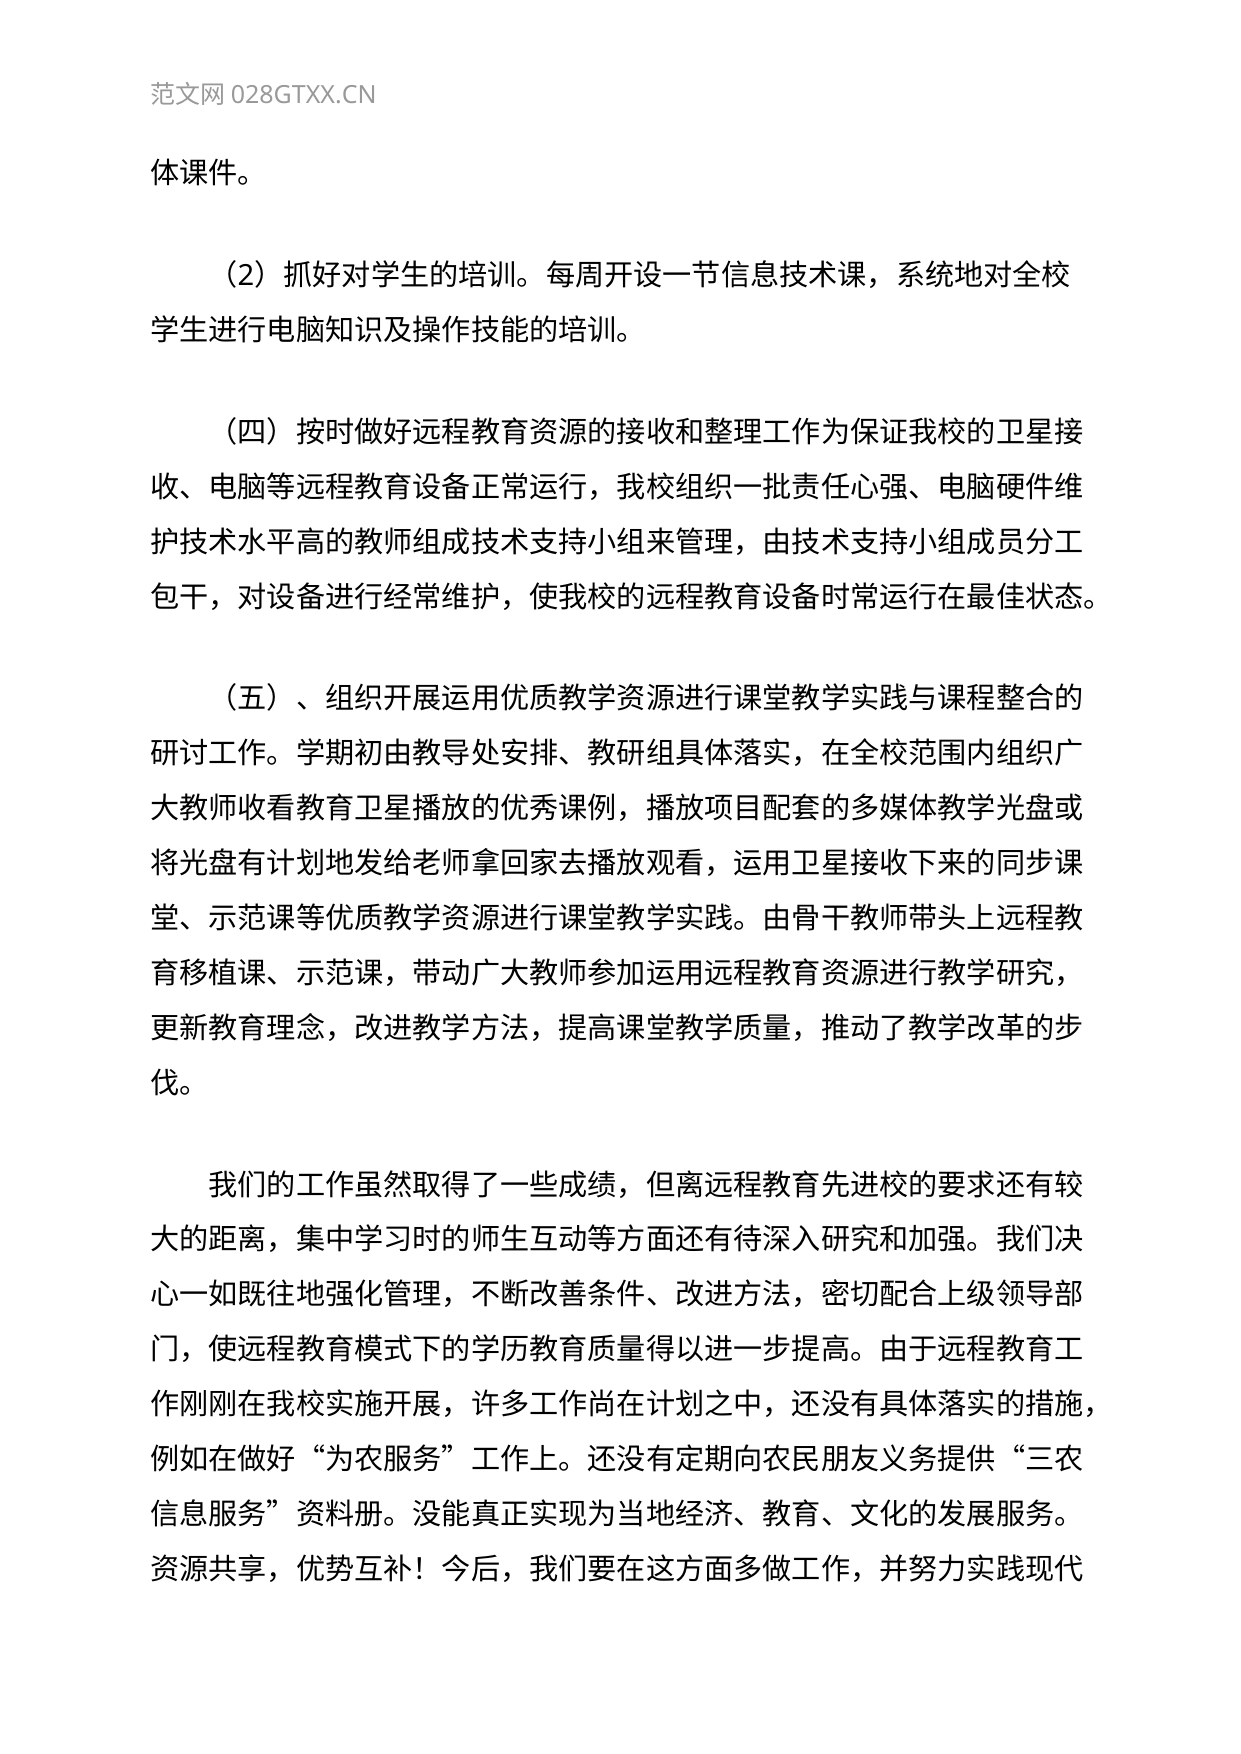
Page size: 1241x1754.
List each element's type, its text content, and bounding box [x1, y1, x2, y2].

text （五）、组织开展运用优质教学资源进行课堂教学实践与课程整合的研讨工作。学期初由教导处安排、教研组具体落实，在全校范围内组织广大教师收看教育卫星播放的优秀课例，播放项目配套的多媒体教学光盘或将光盘有计划地发给老师拿回家去播放观看，运用卫星接收下来的同步课堂、示范课等优质教学资源进行课堂教学实践。由骨干教师带头上远程教育移植课、示范课，带动广大教师参加运用远程教育资源进行教学研究，更新教育理念，改进教学方法，提高课堂教学质量，推动了教学改革的步伐。 [150, 675, 1090, 1102]
text （2）抓好对学生的培训。每周开设一节信息技术课，系统地对全校学生进行电脑知识及操作技能的培训。 [150, 252, 1090, 349]
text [150, 1161, 1090, 1588]
text （四）按时做好远程教育资源的接收和整理工作为保证我校的卫星接收、电脑等远程教育设备正常运行，我校组织一批责任心强、电脑硬件维护技术水平高的教师组成技术支持小组来管理，由技术支持小组成员分工包干，对设备进行经常维护，使我校的远程教育设备时常运行在最佳状态。 [150, 408, 1090, 616]
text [150, 150, 1090, 192]
